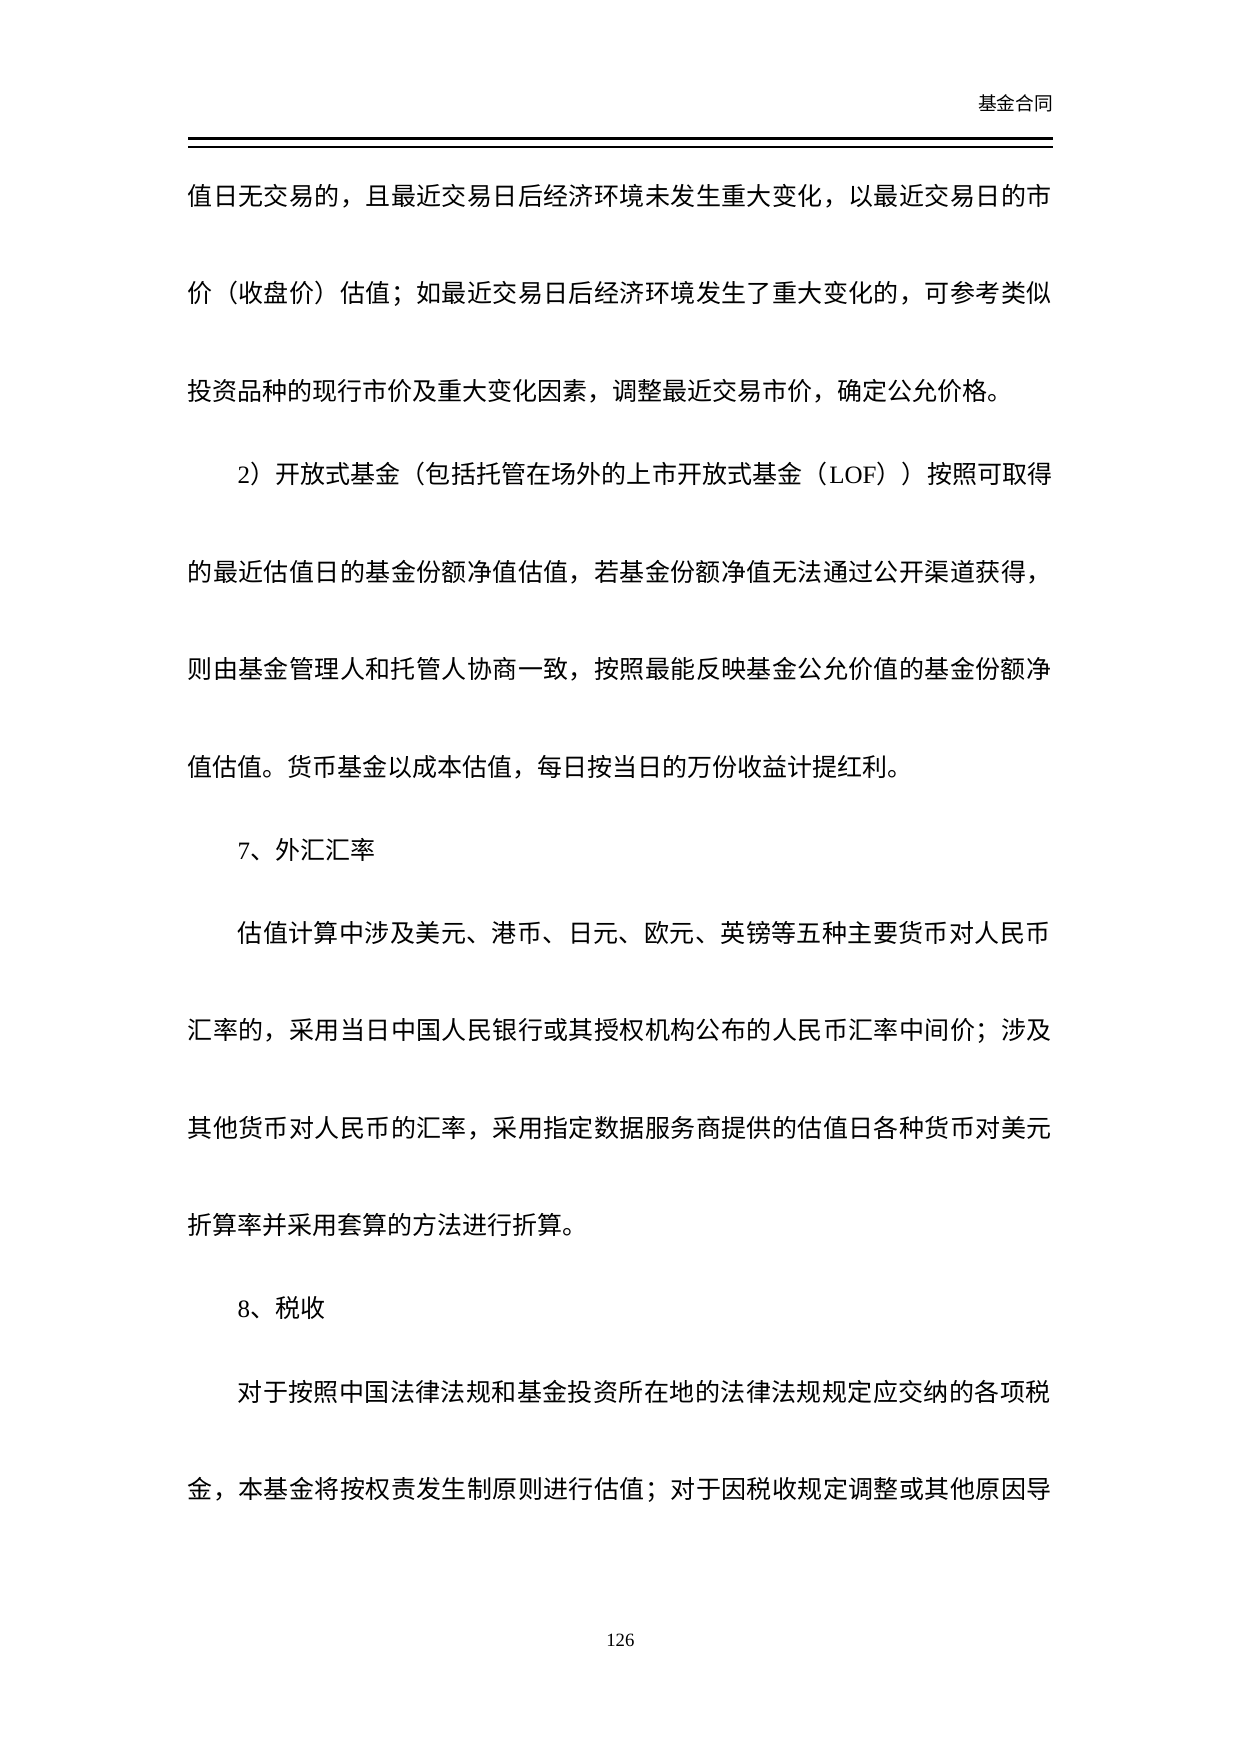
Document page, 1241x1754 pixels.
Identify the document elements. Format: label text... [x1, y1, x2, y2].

text 8、税收 [187, 1274, 1053, 1339]
text 7、外汇汇率 [187, 816, 1053, 881]
text 2）开放式基金（包括托管在场外的上市开放式基金（LOF））按照可取得的最近估值日的基金份额净值估值，若基金份额净值无法通过公开渠道获得，则由基金管理人和托管人协商一致，按照最能反映基金公允价值的基金份额净值估值。货币基金以成本估值，每日按当日的万份收益计提红利。 [187, 440, 1053, 798]
text 估值计算中涉及美元、港币、日元、欧元、英镑等五种主要货币对人民币汇率的，采用当日中国人民银行或其授权机构公布的人民币汇率中间价；涉及其他货币对人民币的汇率，采用指定数据服务商提供的估值日各种货币对美元折算率并采用套算的方法进行折算。 [187, 899, 1053, 1256]
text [187, 1358, 1053, 1520]
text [187, 162, 1053, 422]
